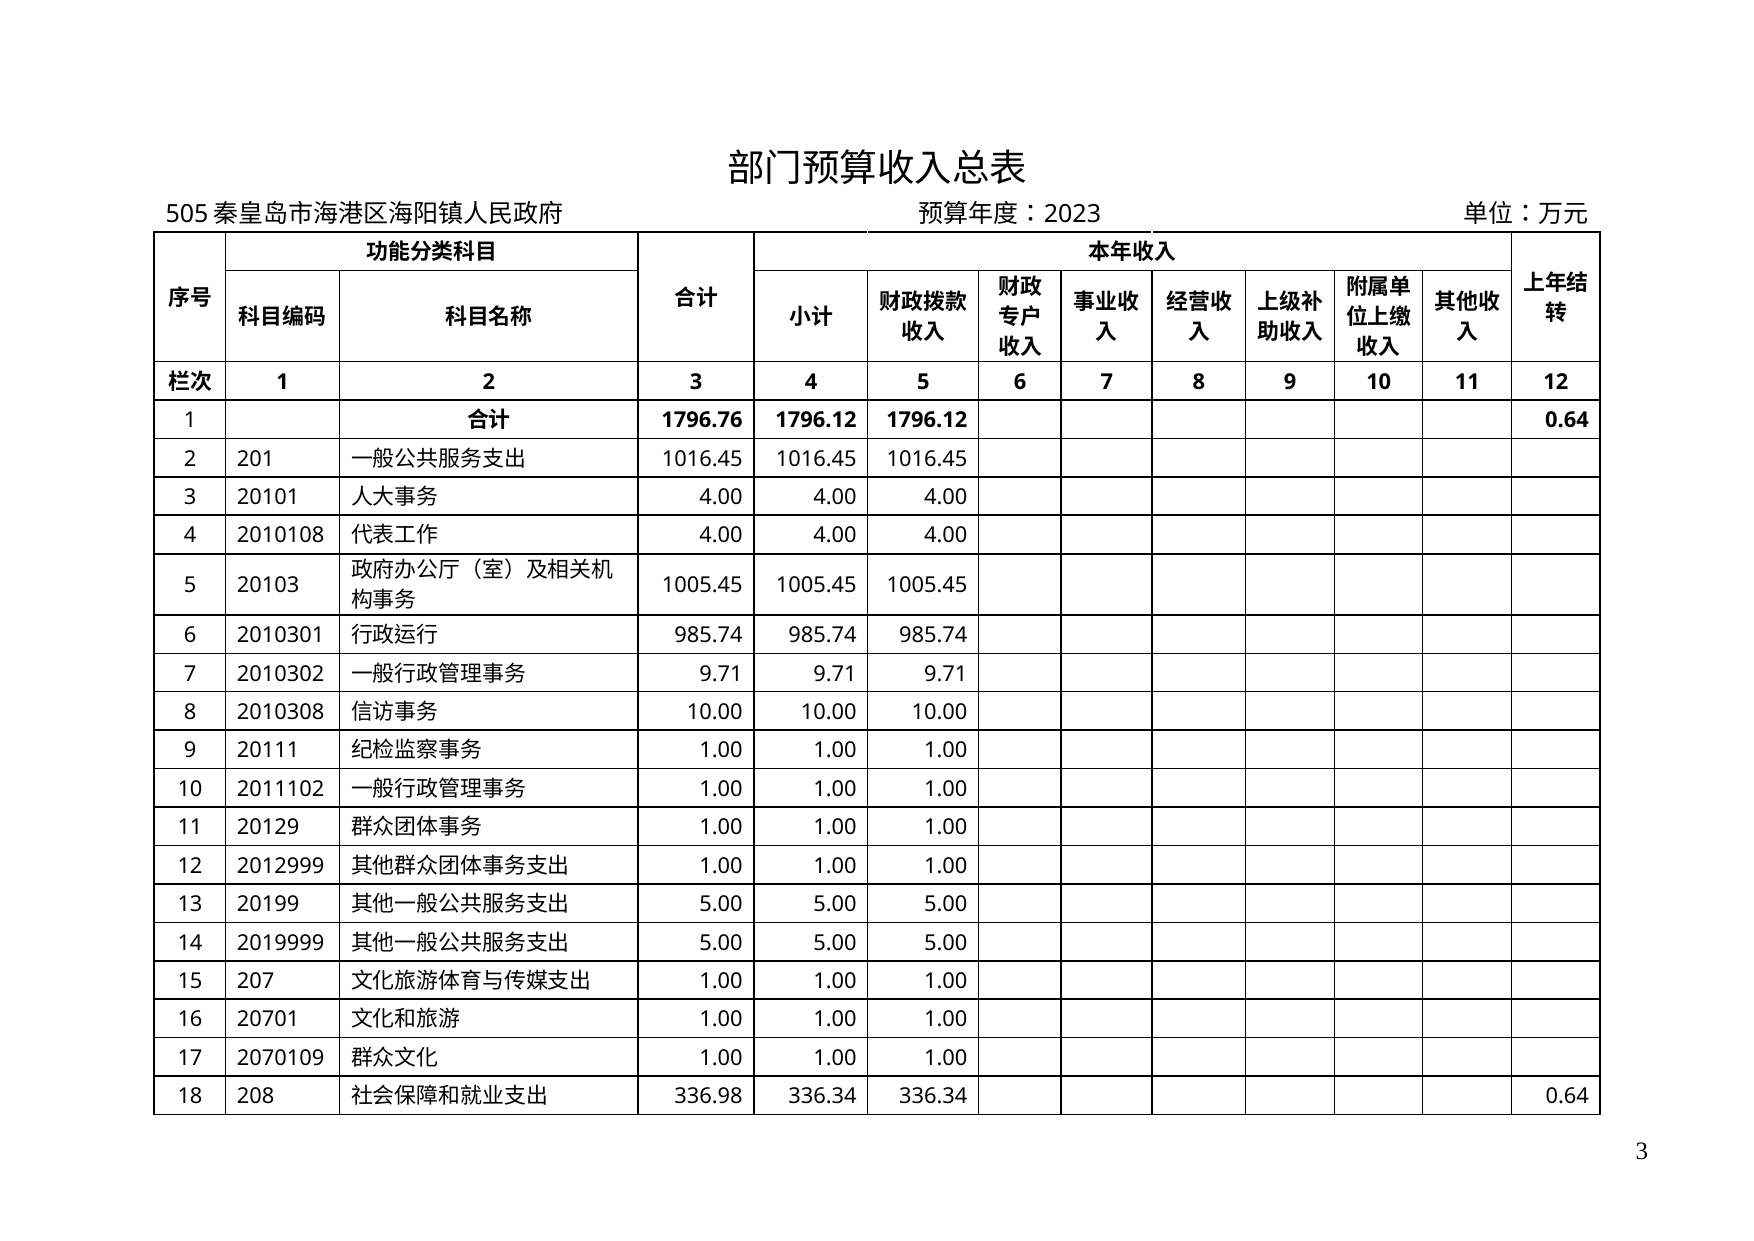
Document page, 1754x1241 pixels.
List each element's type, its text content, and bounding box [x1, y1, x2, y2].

table_cell 1.00 [868, 731, 978, 768]
table_cell [1246, 808, 1334, 844]
table_cell [1512, 846, 1599, 883]
table_cell 20101 [226, 478, 339, 514]
table_cell [1335, 555, 1422, 614]
table_cell 2010308 [226, 692, 339, 729]
table_cell 5.00 [755, 923, 867, 960]
table_cell [1423, 731, 1511, 768]
table_cell [1153, 923, 1245, 960]
table_cell 群众文化 [340, 1038, 637, 1075]
table_cell 文化和旅游 [340, 1000, 637, 1037]
table_cell 6 [155, 616, 225, 652]
table_header 预算年度：2023 [868, 195, 1151, 231]
table_cell 1.00 [639, 962, 753, 998]
table_cell [1246, 885, 1334, 921]
table_cell 10.00 [755, 692, 867, 729]
table_cell 1016.45 [868, 439, 978, 476]
table_cell [1246, 769, 1334, 806]
table_cell 15 [155, 962, 225, 998]
table_cell [1246, 1077, 1334, 1114]
table_cell 财政专户收入 [979, 271, 1060, 361]
table_cell 20103 [226, 555, 339, 614]
table_cell [1062, 962, 1151, 998]
table_cell [979, 616, 1060, 652]
table_cell 1.00 [868, 808, 978, 844]
table_cell [1246, 962, 1334, 998]
table_cell [1512, 692, 1599, 729]
table_header 505秦皇岛市海港区海阳镇人民政府 [155, 195, 867, 231]
table_cell [1246, 555, 1334, 614]
table_cell [1246, 846, 1334, 883]
table_cell 2010302 [226, 654, 339, 691]
table_cell [1335, 654, 1422, 691]
table_cell 本年收入 [755, 233, 1511, 270]
table_cell 人大事务 [340, 478, 637, 514]
table_cell [1512, 731, 1599, 768]
table_cell 1.00 [868, 769, 978, 806]
table_cell [1423, 692, 1511, 729]
table_cell [1153, 1000, 1245, 1037]
table_cell 栏次 [155, 362, 225, 399]
table_cell 10.00 [868, 692, 978, 729]
table_cell 5 [155, 555, 225, 614]
table_cell 5 [868, 362, 978, 399]
table_cell 小计 [755, 271, 867, 361]
table_cell 7 [155, 654, 225, 691]
text 部门预算收入总表 [106, 142, 1648, 193]
table_cell [1062, 923, 1151, 960]
table_cell 6 [979, 362, 1060, 399]
table_cell [1246, 1038, 1334, 1075]
table_cell [979, 923, 1060, 960]
table_cell [1423, 808, 1511, 844]
table_cell 336.98 [639, 1077, 753, 1114]
table_cell 2011102 [226, 769, 339, 806]
table_cell 1.00 [868, 962, 978, 998]
table_cell [979, 1038, 1060, 1075]
table_cell 985.74 [755, 616, 867, 652]
table_cell [1423, 1038, 1511, 1075]
table_cell 1.00 [755, 962, 867, 998]
table_cell 20199 [226, 885, 339, 921]
table_cell [979, 1000, 1060, 1037]
table_cell 代表工作 [340, 516, 637, 553]
table_cell 1 [155, 401, 225, 437]
table_cell [979, 885, 1060, 921]
table_cell [979, 962, 1060, 998]
table_cell 4.00 [868, 478, 978, 514]
table_cell 9 [1246, 362, 1334, 399]
table_cell 20129 [226, 808, 339, 844]
table_cell [1335, 478, 1422, 514]
table_cell 5.00 [639, 923, 753, 960]
table_cell [1335, 1077, 1422, 1114]
table_cell 7 [1062, 362, 1151, 399]
table_cell [1246, 478, 1334, 514]
table_cell 社会保障和就业支出 [340, 1077, 637, 1114]
table_cell [1512, 616, 1599, 652]
table_cell [979, 731, 1060, 768]
table_cell [1153, 1077, 1245, 1114]
table_cell 0.64 [1512, 1077, 1599, 1114]
table_cell [1512, 962, 1599, 998]
table_cell 上年结转 [1512, 233, 1599, 361]
table_cell [979, 439, 1060, 476]
table_cell 纪检监察事务 [340, 731, 637, 768]
table_cell 1.00 [755, 1000, 867, 1037]
table_cell [1335, 885, 1422, 921]
table_cell 文化旅游体育与传媒支出 [340, 962, 637, 998]
table_cell [1335, 846, 1422, 883]
table_cell [1335, 923, 1422, 960]
table_cell [1153, 1038, 1245, 1075]
table_cell 信访事务 [340, 692, 637, 729]
table_cell 1.00 [755, 1038, 867, 1075]
table_cell 1016.45 [755, 439, 867, 476]
table_cell [1246, 439, 1334, 476]
table_cell 经营收入 [1153, 271, 1245, 361]
table_cell [1512, 1038, 1599, 1075]
table_cell [1153, 516, 1245, 553]
table_cell [1512, 478, 1599, 514]
table_cell 20701 [226, 1000, 339, 1037]
table_cell 1.00 [868, 846, 978, 883]
table_cell [1335, 616, 1422, 652]
table_cell [1153, 769, 1245, 806]
table_cell [1423, 516, 1511, 553]
table_cell 8 [155, 692, 225, 729]
table_cell [1246, 692, 1334, 729]
table_cell 336.34 [755, 1077, 867, 1114]
table_cell 2 [155, 439, 225, 476]
table_cell [1423, 654, 1511, 691]
table_cell 2070109 [226, 1038, 339, 1075]
table_cell 9.71 [639, 654, 753, 691]
table_cell 合计 [639, 233, 753, 361]
table_cell 8 [1153, 362, 1245, 399]
table_cell 1.00 [639, 808, 753, 844]
table_cell [1062, 885, 1151, 921]
table_cell 10 [155, 769, 225, 806]
table_cell 1.00 [755, 731, 867, 768]
table_cell 1.00 [639, 846, 753, 883]
table_cell 201 [226, 439, 339, 476]
table_cell 其他一般公共服务支出 [340, 885, 637, 921]
table_cell 3 [639, 362, 753, 399]
table_cell 2010301 [226, 616, 339, 652]
table_cell [1423, 616, 1511, 652]
table_cell 上级补助收入 [1246, 271, 1334, 361]
table_cell [1512, 439, 1599, 476]
table_cell [1153, 692, 1245, 729]
table_cell 1.00 [639, 1038, 753, 1075]
table_cell [1512, 654, 1599, 691]
table_cell [1512, 808, 1599, 844]
table_cell [1062, 616, 1151, 652]
table_cell [1423, 401, 1511, 437]
table_cell 3 [155, 478, 225, 514]
table_cell [979, 478, 1060, 514]
table_cell 2010108 [226, 516, 339, 553]
table_cell [1423, 923, 1511, 960]
table_cell 9 [155, 731, 225, 768]
table_cell [979, 769, 1060, 806]
table_cell [1062, 516, 1151, 553]
table_cell [1062, 846, 1151, 883]
table_cell [1512, 516, 1599, 553]
table_cell [1062, 478, 1151, 514]
table_cell 13 [155, 885, 225, 921]
table_cell 一般行政管理事务 [340, 654, 637, 691]
table_cell [1062, 769, 1151, 806]
table_cell [1062, 1038, 1151, 1075]
table_cell 10.00 [639, 692, 753, 729]
table_cell 208 [226, 1077, 339, 1114]
table_cell [1335, 962, 1422, 998]
table_cell [1153, 731, 1245, 768]
table_cell [1512, 555, 1599, 614]
table_cell [1335, 731, 1422, 768]
table_cell 2 [340, 362, 637, 399]
table_cell 2012999 [226, 846, 339, 883]
table_cell 9.71 [755, 654, 867, 691]
table_cell [1153, 555, 1245, 614]
table_cell 1.00 [755, 846, 867, 883]
table_cell [1512, 885, 1599, 921]
table_cell [1153, 808, 1245, 844]
table_cell 14 [155, 923, 225, 960]
table_cell 16 [155, 1000, 225, 1037]
table_cell [979, 846, 1060, 883]
table_cell [1153, 962, 1245, 998]
table_cell 17 [155, 1038, 225, 1075]
table_cell [979, 1077, 1060, 1114]
table_cell 5.00 [868, 885, 978, 921]
table_cell [1335, 1038, 1422, 1075]
table_cell 985.74 [639, 616, 753, 652]
table_cell [1062, 808, 1151, 844]
table_cell 12 [155, 846, 225, 883]
table_cell 4.00 [755, 478, 867, 514]
table_cell 一般行政管理事务 [340, 769, 637, 806]
table_cell [1062, 654, 1151, 691]
table_cell [1246, 731, 1334, 768]
table_cell [1423, 846, 1511, 883]
table_cell [1423, 1000, 1511, 1037]
table_cell 336.34 [868, 1077, 978, 1114]
table_cell [979, 555, 1060, 614]
table_cell 科目名称 [340, 271, 637, 361]
table_cell 2019999 [226, 923, 339, 960]
table_cell [1062, 731, 1151, 768]
table_cell 12 [1512, 362, 1599, 399]
table_cell 985.74 [868, 616, 978, 652]
table_cell 1.00 [868, 1000, 978, 1037]
table_cell 1796.12 [868, 401, 978, 437]
table_cell 政府办公厅（室）及相关机构事务 [340, 555, 637, 614]
table_cell 20111 [226, 731, 339, 768]
table_cell [1153, 885, 1245, 921]
table_cell [1512, 769, 1599, 806]
table_cell [1246, 923, 1334, 960]
table_cell [1423, 1077, 1511, 1114]
table_cell [1335, 692, 1422, 729]
table_cell 9.71 [868, 654, 978, 691]
table_cell 行政运行 [340, 616, 637, 652]
table_cell 4 [155, 516, 225, 553]
table_cell [1423, 439, 1511, 476]
table_cell 1005.45 [755, 555, 867, 614]
table_cell [1153, 654, 1245, 691]
table_cell [1335, 516, 1422, 553]
table_cell 其他群众团体事务支出 [340, 846, 637, 883]
table_cell 1.00 [639, 1000, 753, 1037]
table_cell 0.64 [1512, 401, 1599, 437]
table_cell [1246, 1000, 1334, 1037]
table_cell 1796.12 [755, 401, 867, 437]
table_cell 1016.45 [639, 439, 753, 476]
table_cell 1005.45 [639, 555, 753, 614]
table_cell [1153, 846, 1245, 883]
table_cell 序号 [155, 233, 225, 361]
table_cell 11 [155, 808, 225, 844]
table_cell [1062, 555, 1151, 614]
table_cell 4.00 [868, 516, 978, 553]
table_cell [1062, 1000, 1151, 1037]
table_cell 合计 [340, 401, 637, 437]
table_cell 科目编码 [226, 271, 339, 361]
table_cell 附属单位上缴收入 [1335, 271, 1422, 361]
table_cell [979, 692, 1060, 729]
table_cell [1153, 401, 1245, 437]
table_cell 其他收入 [1423, 271, 1511, 361]
table_cell 1.00 [639, 769, 753, 806]
table_cell [1423, 555, 1511, 614]
table_cell [1335, 439, 1422, 476]
table_cell 5.00 [639, 885, 753, 921]
table_cell 4.00 [639, 478, 753, 514]
table_cell 功能分类科目 [226, 233, 637, 270]
table_cell [1246, 654, 1334, 691]
table_cell [1512, 1000, 1599, 1037]
table_cell 10 [1335, 362, 1422, 399]
table_cell 群众团体事务 [340, 808, 637, 844]
table_cell [1335, 769, 1422, 806]
table_cell 4.00 [755, 516, 867, 553]
table_cell [1062, 439, 1151, 476]
table_cell [226, 401, 339, 437]
table_cell 其他一般公共服务支出 [340, 923, 637, 960]
table_cell 5.00 [755, 885, 867, 921]
table_cell [1246, 401, 1334, 437]
table_cell 1005.45 [868, 555, 978, 614]
table_cell 11 [1423, 362, 1511, 399]
table_cell 4 [755, 362, 867, 399]
table_cell 一般公共服务支出 [340, 439, 637, 476]
table_cell 财政拨款 收入 [868, 271, 978, 361]
table_cell 4.00 [639, 516, 753, 553]
table_cell 207 [226, 962, 339, 998]
table_cell 1 [226, 362, 339, 399]
table_cell 5.00 [868, 923, 978, 960]
table_cell 1.00 [755, 769, 867, 806]
table_cell 1796.76 [639, 401, 753, 437]
table_cell 1.00 [868, 1038, 978, 1075]
table_cell [1246, 516, 1334, 553]
table_cell [1153, 616, 1245, 652]
table_cell [1335, 401, 1422, 437]
table_cell [1335, 1000, 1422, 1037]
table_cell [1512, 923, 1599, 960]
table_cell [1423, 885, 1511, 921]
table_cell [979, 401, 1060, 437]
table_cell [1062, 692, 1151, 729]
table_header 单位：万元 [1153, 195, 1599, 231]
table_cell 18 [155, 1077, 225, 1114]
table_cell [1062, 1077, 1151, 1114]
table_cell [1062, 401, 1151, 437]
table_cell [1153, 439, 1245, 476]
table_cell 事业收入 [1062, 271, 1151, 361]
table_cell [979, 516, 1060, 553]
table_cell [1423, 769, 1511, 806]
table_cell [1423, 962, 1511, 998]
table_cell [979, 808, 1060, 844]
table_cell [1423, 478, 1511, 514]
table_cell 1.00 [755, 808, 867, 844]
table_cell [1246, 616, 1334, 652]
table_cell [1335, 808, 1422, 844]
table_cell [979, 654, 1060, 691]
table_cell 1.00 [639, 731, 753, 768]
table_cell [1153, 478, 1245, 514]
